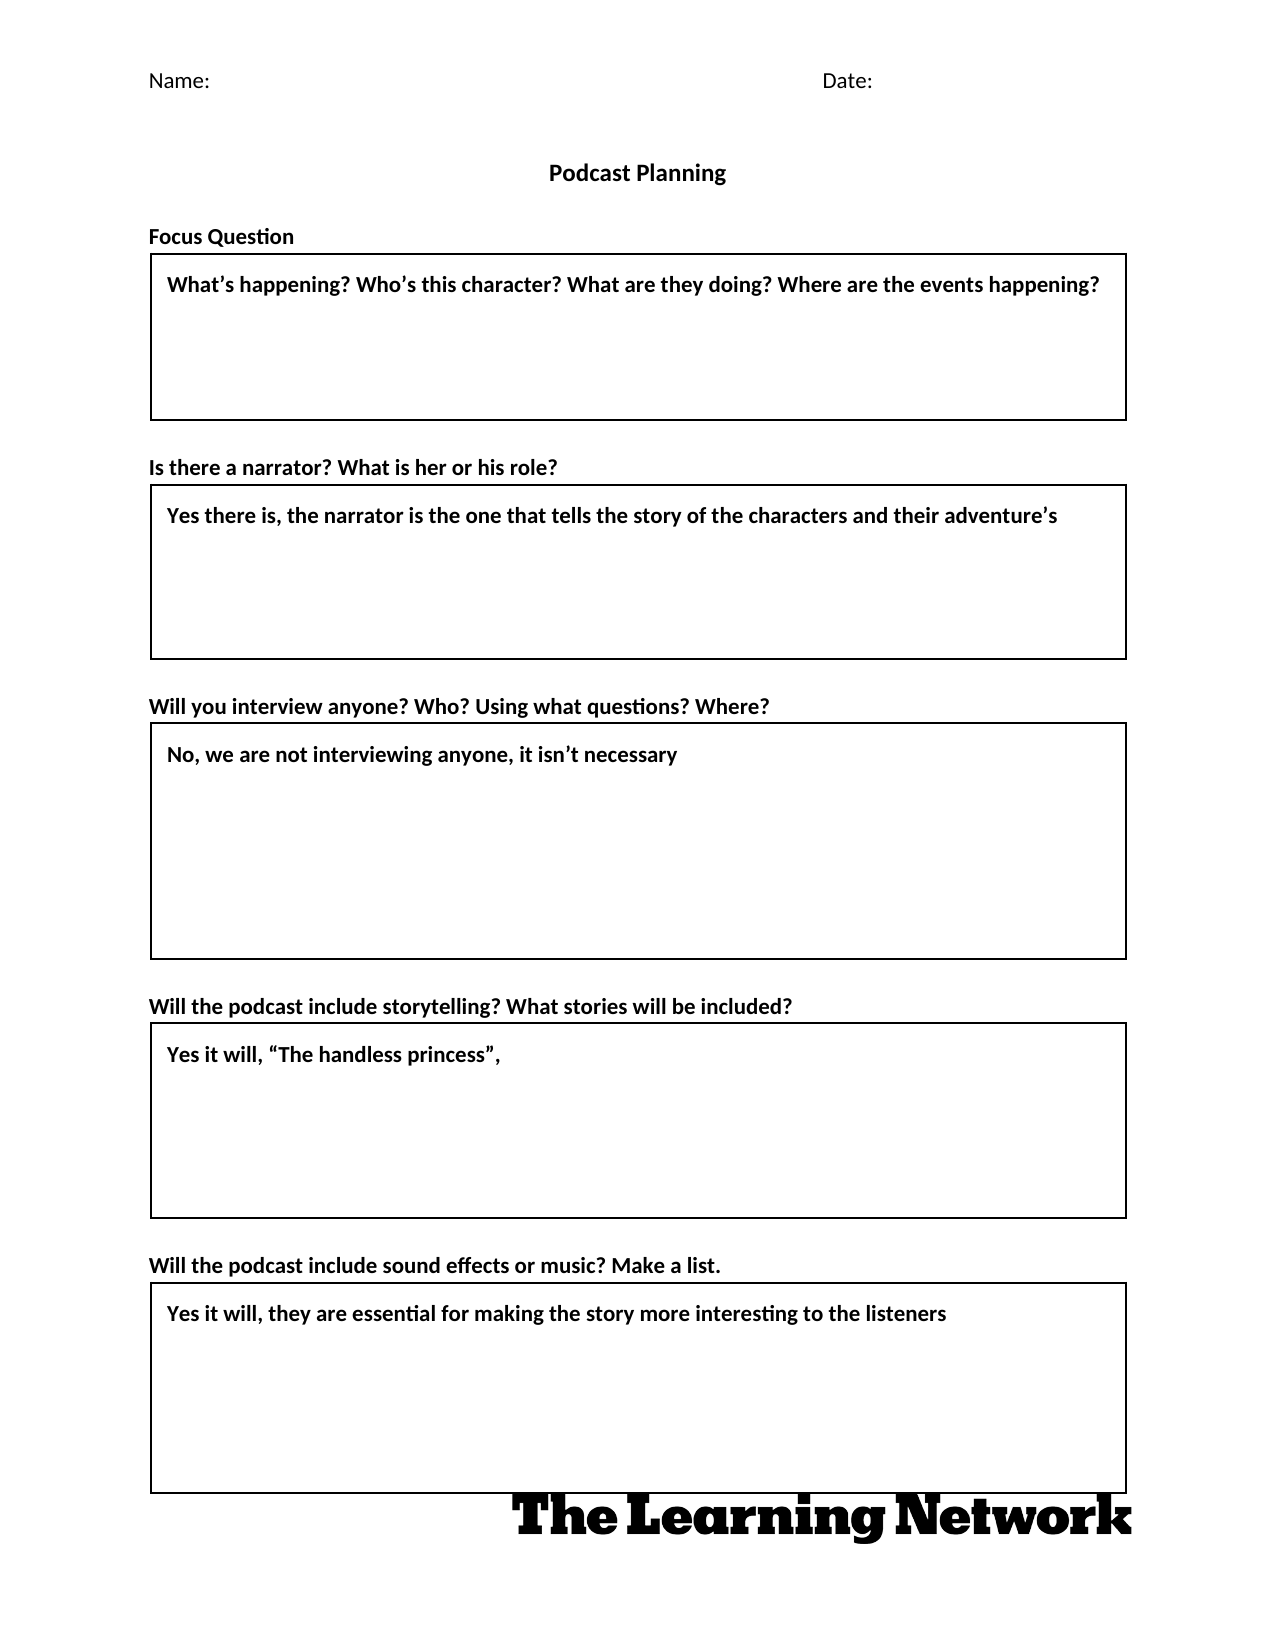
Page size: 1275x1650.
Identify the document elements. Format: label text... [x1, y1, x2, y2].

table_header No, we are not interviewing anyone, it isn’t necessary [152, 724, 1125, 958]
text Is there a narrator? What is her or his role? [148, 453, 1131, 481]
subtitle Podcast Planning [150, 157, 1125, 188]
table_header Yes it will, they are essential for making the story more interesting to the listeners [152, 1284, 1125, 1492]
text Focus Question [148, 222, 1131, 250]
table_header Yes it will, “The handless princess”, [152, 1024, 1125, 1217]
text Will the podcast include sound effects or music? Make a list. [148, 1251, 1131, 1279]
text Will the podcast include storytelling? What stories will be included? [148, 992, 1131, 1020]
table_header What’s happening? Who’s this character? What are they doing? Where are the events happening? [152, 255, 1125, 419]
text Will you interview anyone? Who? Using what questions? Where? [148, 692, 1131, 720]
text Name: Date: [148, 66, 1131, 94]
table_header Yes there is, the narrator is the one that tells the story of the characters and their adventure’s [152, 486, 1125, 658]
picture [512, 1494, 1132, 1544]
